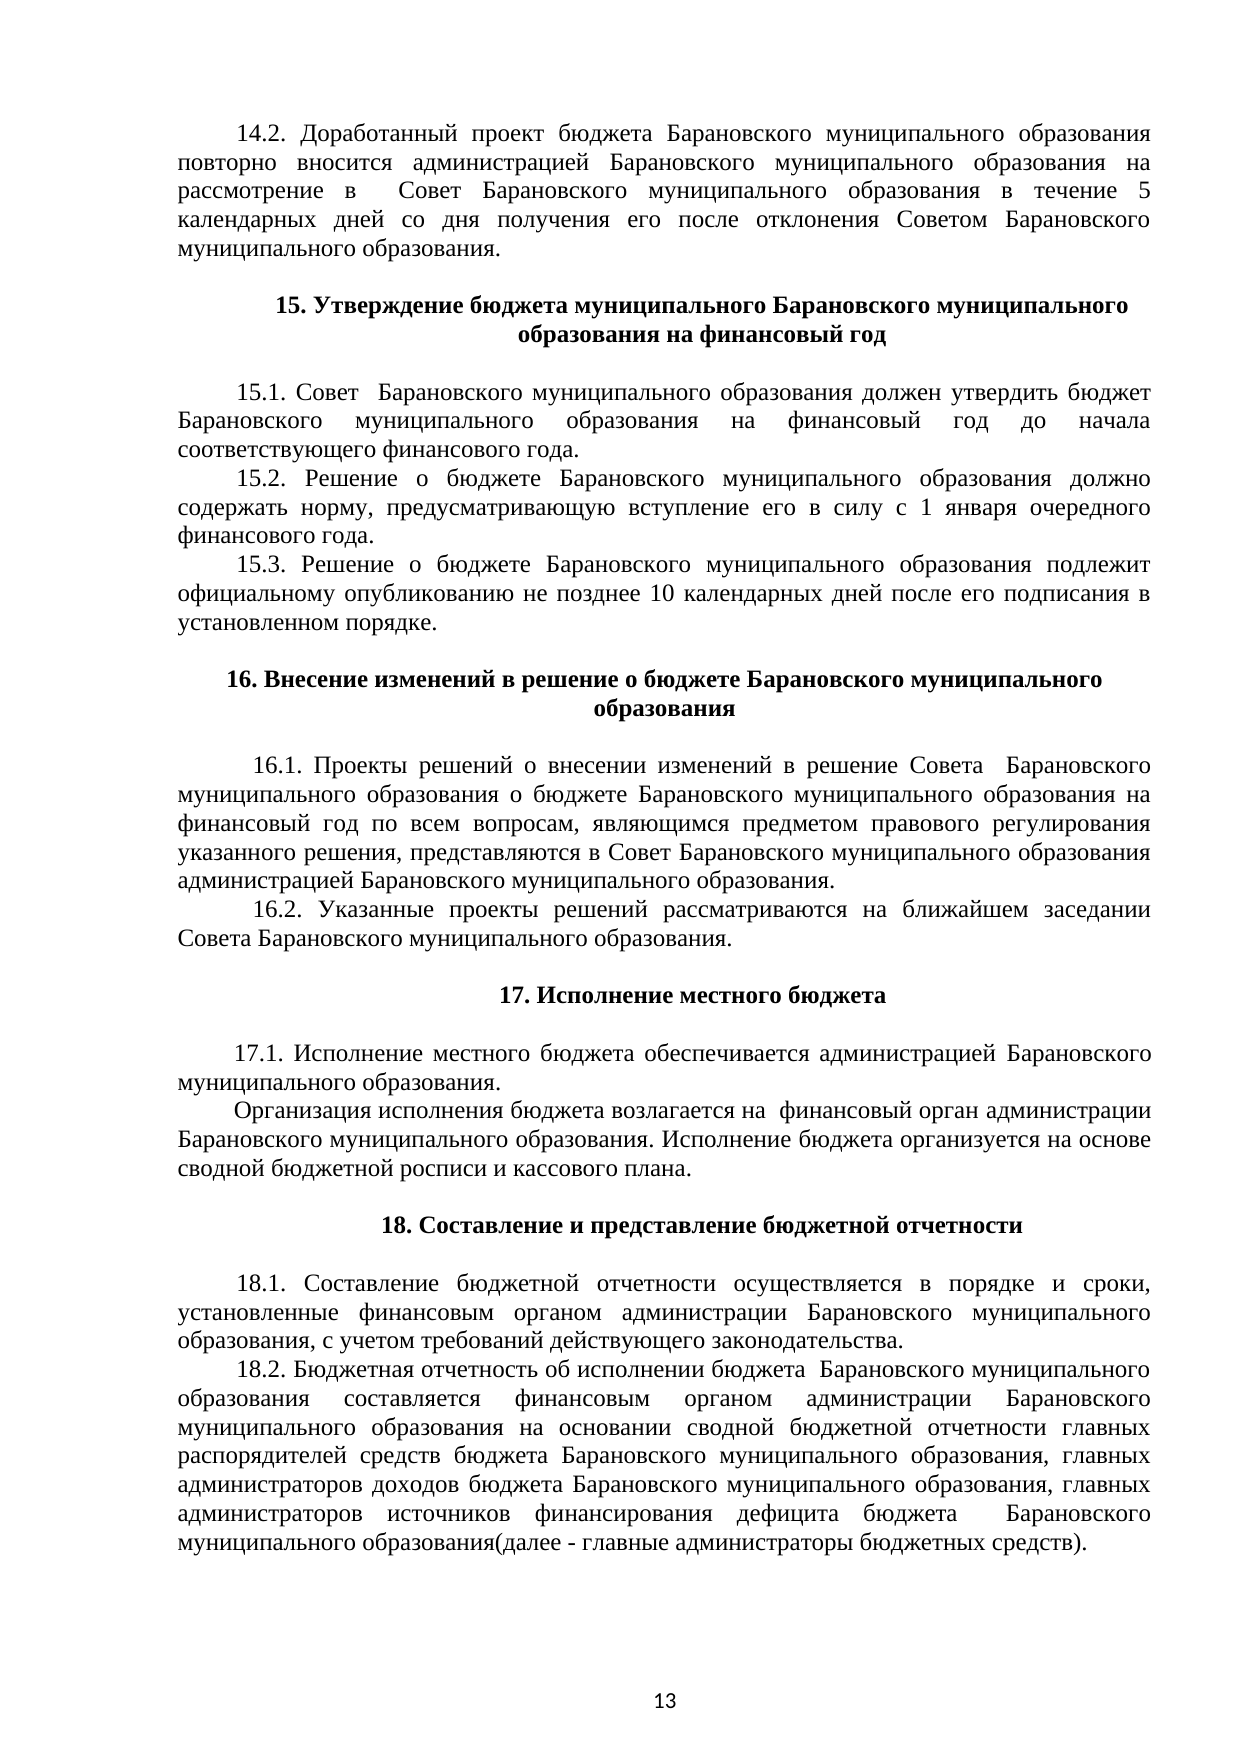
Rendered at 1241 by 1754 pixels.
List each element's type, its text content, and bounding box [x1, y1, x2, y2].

text 15.1. Совет Барановского муниципального образования должен утвердить бюджет Барановского муниципального образования на финансовый год до начала соответствующего финансового года. [177, 377, 1152, 463]
text 16.2. Указанные проекты решений рассматриваются на ближайшем заседании Совета Барановского муниципального образования. [177, 894, 1152, 952]
text 17. Исполнение местного бюджета [177, 981, 1152, 1009]
text 14.2. Доработанный проект бюджета Барановского муниципального образования повторно вносится администрацией Барановского муниципального образования на рассмотрение в Совет Барановского муниципального образования в течение 5 календарных дней со дня получения его после отклонения Советом Барановского муниципального образования. [177, 118, 1152, 262]
text 18.1. Составление бюджетной отчетности осуществляется в порядке и сроки, установленные финансовым органом администрации Барановского муниципального образования, с учетом требований действующего законодательства. [177, 1268, 1152, 1354]
text 18. Составление и представление бюджетной отчетности [177, 1211, 1152, 1239]
text 18.2. Бюджетная отчетность об исполнении бюджета Барановского муниципального образования составляется финансовым органом администрации Барановского муниципального образования на основании сводной бюджетной отчетности главных распорядителей средств бюджета Барановского муниципального образования, главных администраторов доходов бюджета Барановского муниципального образования, главных администраторов источников финансирования дефицита бюджета Барановского муниципального образования(далее - главные администраторы бюджетных средств). [177, 1354, 1152, 1556]
text 17.1. Исполнение местного бюджета обеспечивается администрацией Барановского муниципального образования. [177, 1038, 1152, 1096]
list 15. Утверждение бюджета муниципального Барановского муниципального образования на финансовый год [252, 291, 1152, 348]
text 16. Внесение изменений в решение о бюджете Барановского муниципального образования [177, 664, 1152, 722]
text Организация исполнения бюджета возлагается на финансовый орган администрации Барановского муниципального образования. Исполнение бюджета организуется на основе сводной бюджетной росписи и кассового плана. [177, 1096, 1152, 1182]
text 15.3. Решение о бюджете Барановского муниципального образования подлежит официальному опубликованию не позднее 10 календарных дней после его подписания в установленном порядке. [177, 549, 1152, 636]
text 16.1. Проекты решений о внесении изменений в решение Совета Барановского муниципального образования о бюджете Барановского муниципального образования на финансовый год по всем вопросам, являющимся предметом правового регулирования указанного решения, представляются в Совет Барановского муниципального образования администрацией Барановского муниципального образования. [177, 751, 1152, 894]
text 15.2. Решение о бюджете Барановского муниципального образования должно содержать норму, предусматривающую вступление его в силу с 1 января очередного финансового года. [177, 463, 1152, 549]
